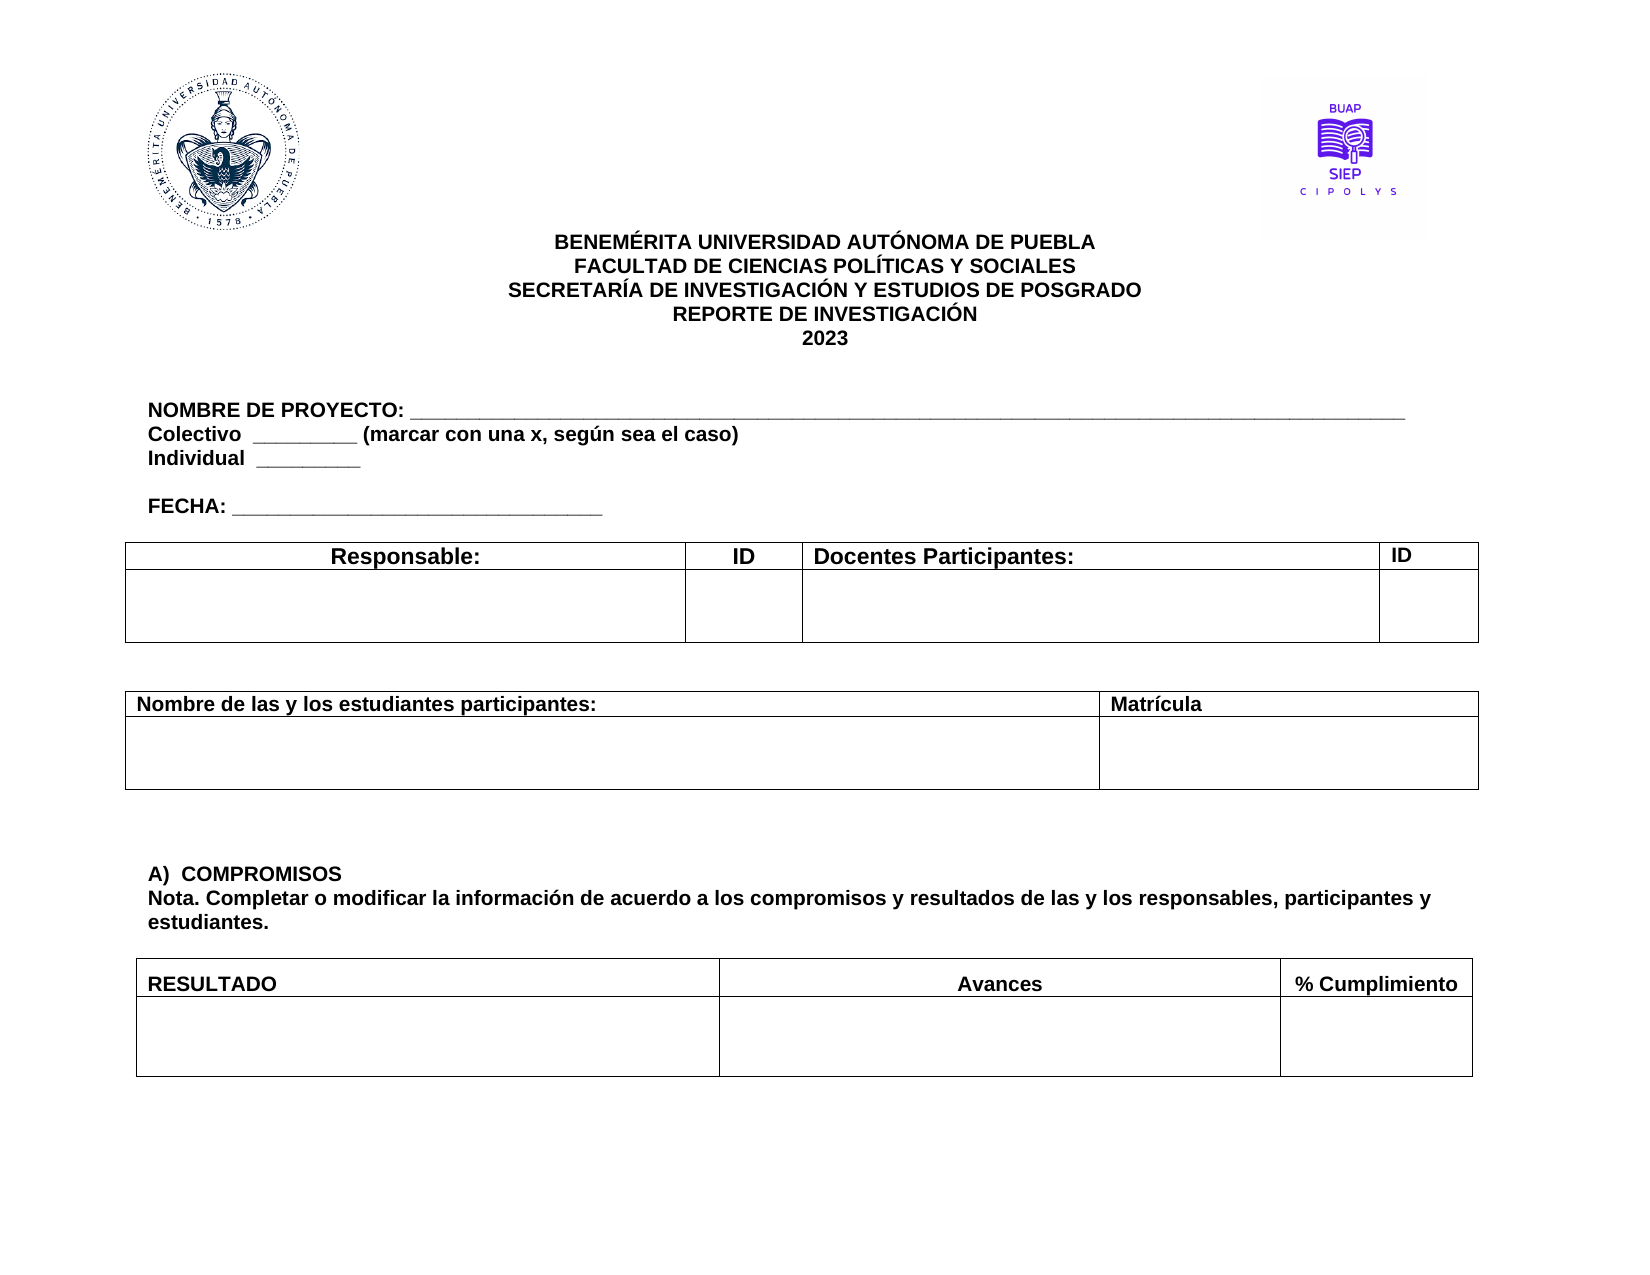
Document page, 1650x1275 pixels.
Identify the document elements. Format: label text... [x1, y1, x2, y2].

subtitle SECRETARÍA DE INVESTIGACIÓN Y ESTUDIOS DE POSGRADO [148, 278, 1502, 302]
text A) COMPROMISOS [148, 862, 1502, 886]
text 2023 [148, 326, 1502, 350]
table_cell [720, 997, 1280, 1076]
subtitle BENEMÉRITA UNIVERSIDAD AUTÓNOMA DE PUEBLA [148, 230, 1502, 254]
text NOMBRE DE PROYECTO: ______________________________________________________________________________________ [148, 398, 1502, 422]
subtitle FACULTAD DE CIENCIAS POLÍTICAS Y SOCIALES [148, 254, 1502, 278]
table_header RESULTADO [137, 959, 719, 996]
table_cell [137, 997, 719, 1076]
table_header Nombre de las y los estudiantes participantes: [126, 692, 1099, 716]
table_cell [126, 717, 1099, 789]
table_header Avances [720, 959, 1280, 996]
table_header % Cumplimiento [1281, 959, 1472, 996]
table_cell [1100, 717, 1478, 789]
table_cell [1380, 570, 1478, 642]
table_header Responsable: [126, 543, 685, 569]
table_cell [1281, 997, 1472, 1076]
text Nota. Completar o modificar la información de acuerdo a los compromisos y resultados de las y los responsables, participantes y estudiantes. [148, 886, 1502, 933]
text FECHA: ________________________________ [148, 494, 1502, 518]
picture [147, 73, 300, 230]
picture [1262, 75, 1428, 230]
table_header Docentes Participantes: [803, 543, 1379, 569]
table_cell [126, 570, 685, 642]
table_header ID [1380, 543, 1478, 569]
text Individual _________ [148, 446, 1502, 470]
subtitle REPORTE DE INVESTIGACIÓN [148, 302, 1502, 326]
text Colectivo _________ (marcar con una x, según sea el caso) [148, 422, 1502, 446]
table_cell [686, 570, 802, 642]
table_header Matrícula [1100, 692, 1478, 716]
table_cell [803, 570, 1379, 642]
table_header ID [686, 543, 802, 569]
